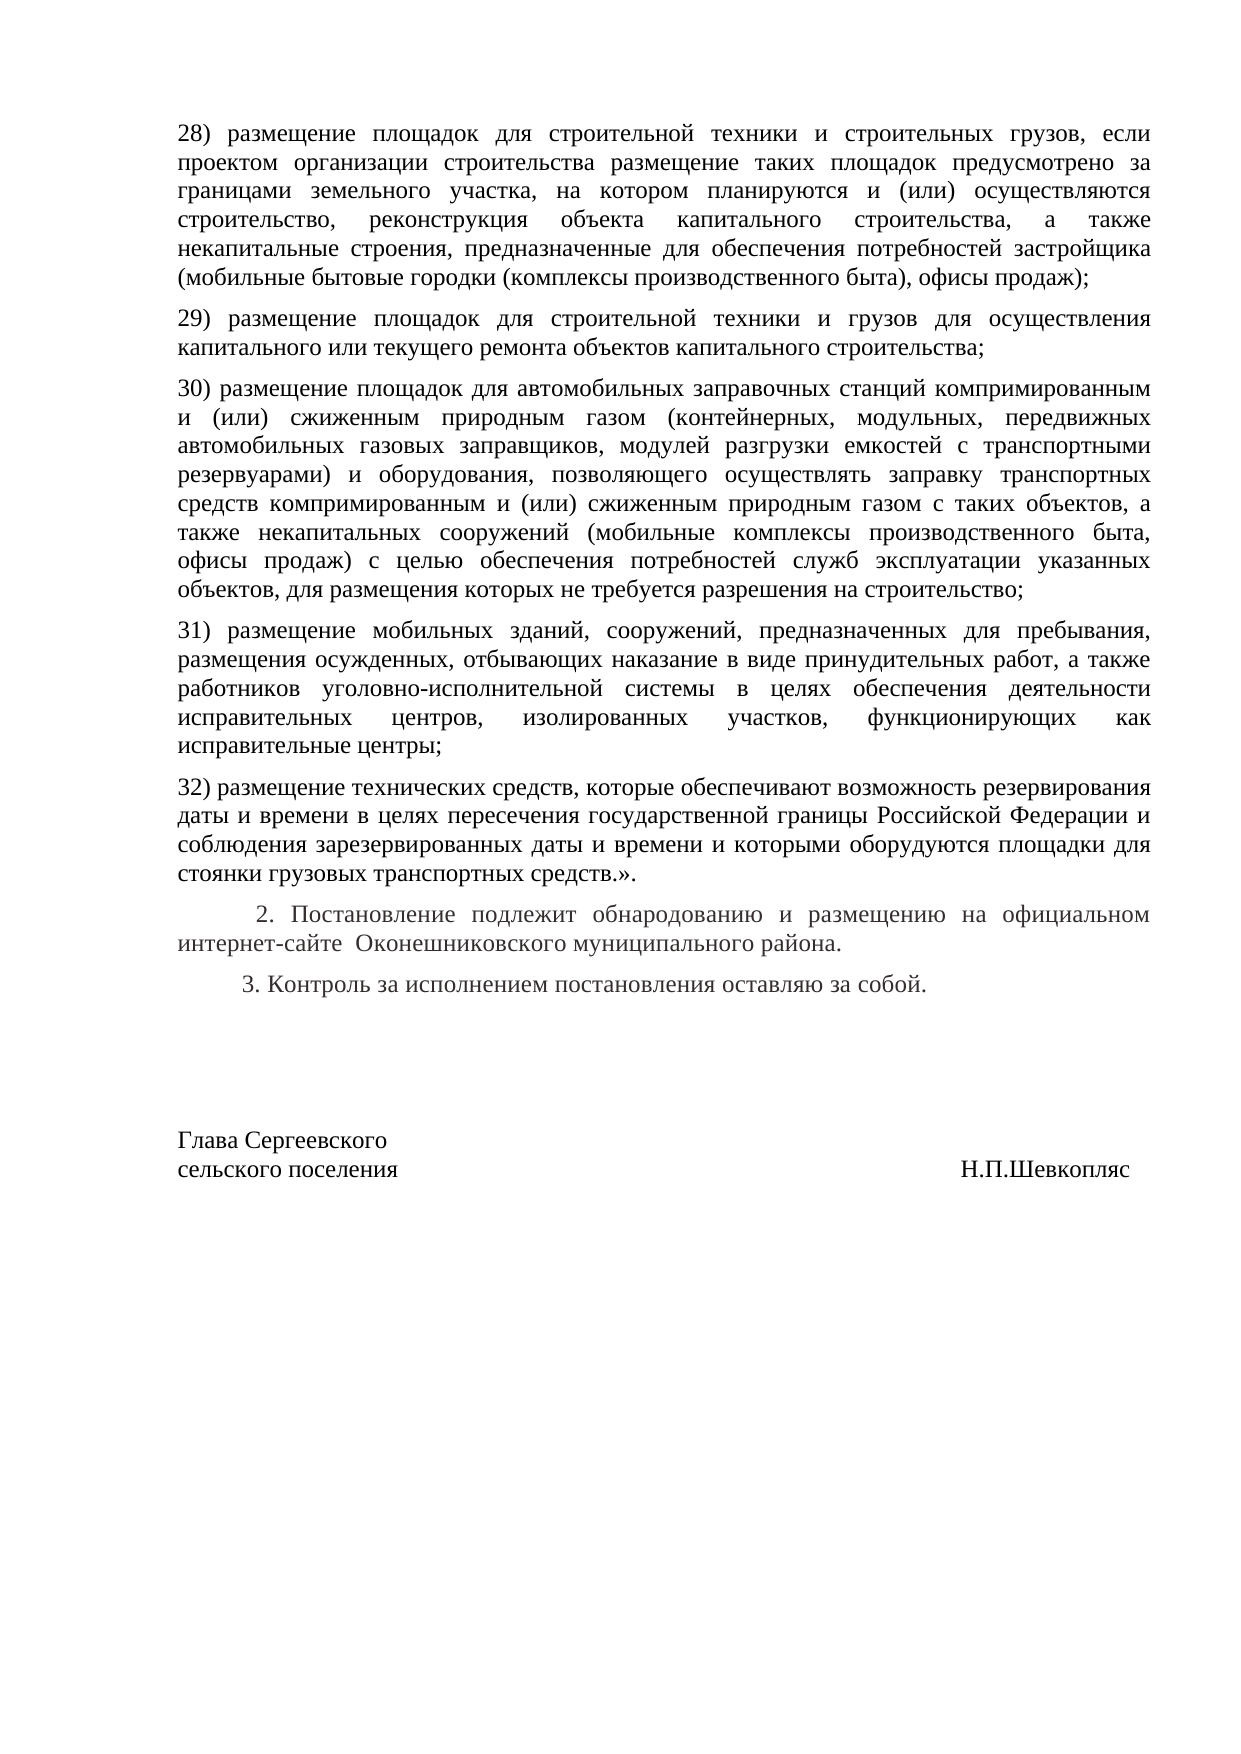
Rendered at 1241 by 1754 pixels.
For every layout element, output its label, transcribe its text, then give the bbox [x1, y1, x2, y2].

text 28) размещение площадок для строительной техники и строительных грузов, если проектом организации строительства размещение таких площадок предусмотрено за границами земельного участка, на котором планируются и (или) осуществляются строительство, реконструкция объекта капитального строительства, а также некапитальные строения, предназначенные для обеспечения потребностей застройщика (мобильные бытовые городки (комплексы производственного быта), офисы продаж); [177, 118, 1152, 291]
text 3. Контроль за исполнением постановления оставляю за собой. [177, 969, 1152, 998]
text 32) размещение технических средств, которые обеспечивают возможность резервирования даты и времени в целях пересечения государственной границы Российской Федерации и соблюдения зарезервированных даты и времени и которыми оборудуются площадки для стоянки грузовых транспортных средств.». [177, 772, 1152, 887]
text 31) размещение мобильных зданий, сооружений, предназначенных для пребывания, размещения осужденных, отбывающих наказание в виде принудительных работ, а также работников уголовно-исполнительной системы в целях обеспечения деятельности исправительных центров, изолированных участков, функционирующих как исправительные центры; [177, 616, 1152, 759]
text сельского поселения Н.П.Шевкопляс [177, 1154, 1152, 1183]
text 2. Постановление подлежит обнародованию и размещению на официальном интернет-сайте Оконешниковского муниципального района. [177, 899, 1152, 957]
text Глава Сергеевского [177, 1126, 1152, 1154]
text 29) размещение площадок для строительной техники и грузов для осуществления капитального или текущего ремонта объектов капитального строительства; [177, 303, 1152, 361]
text 30) размещение площадок для автомобильных заправочных станций компримированным и (или) сжиженным природным газом (контейнерных, модульных, передвижных автомобильных газовых заправщиков, модулей разгрузки емкостей с транспортными резервуарами) и оборудования, позволяющего осуществлять заправку транспортных средств компримированным и (или) сжиженным природным газом с таких объектов, а также некапитальных сооружений (мобильные комплексы производственного быта, офисы продаж) с целью обеспечения потребностей служб эксплуатации указанных объектов, для размещения которых не требуется разрешения на строительство; [177, 373, 1152, 603]
